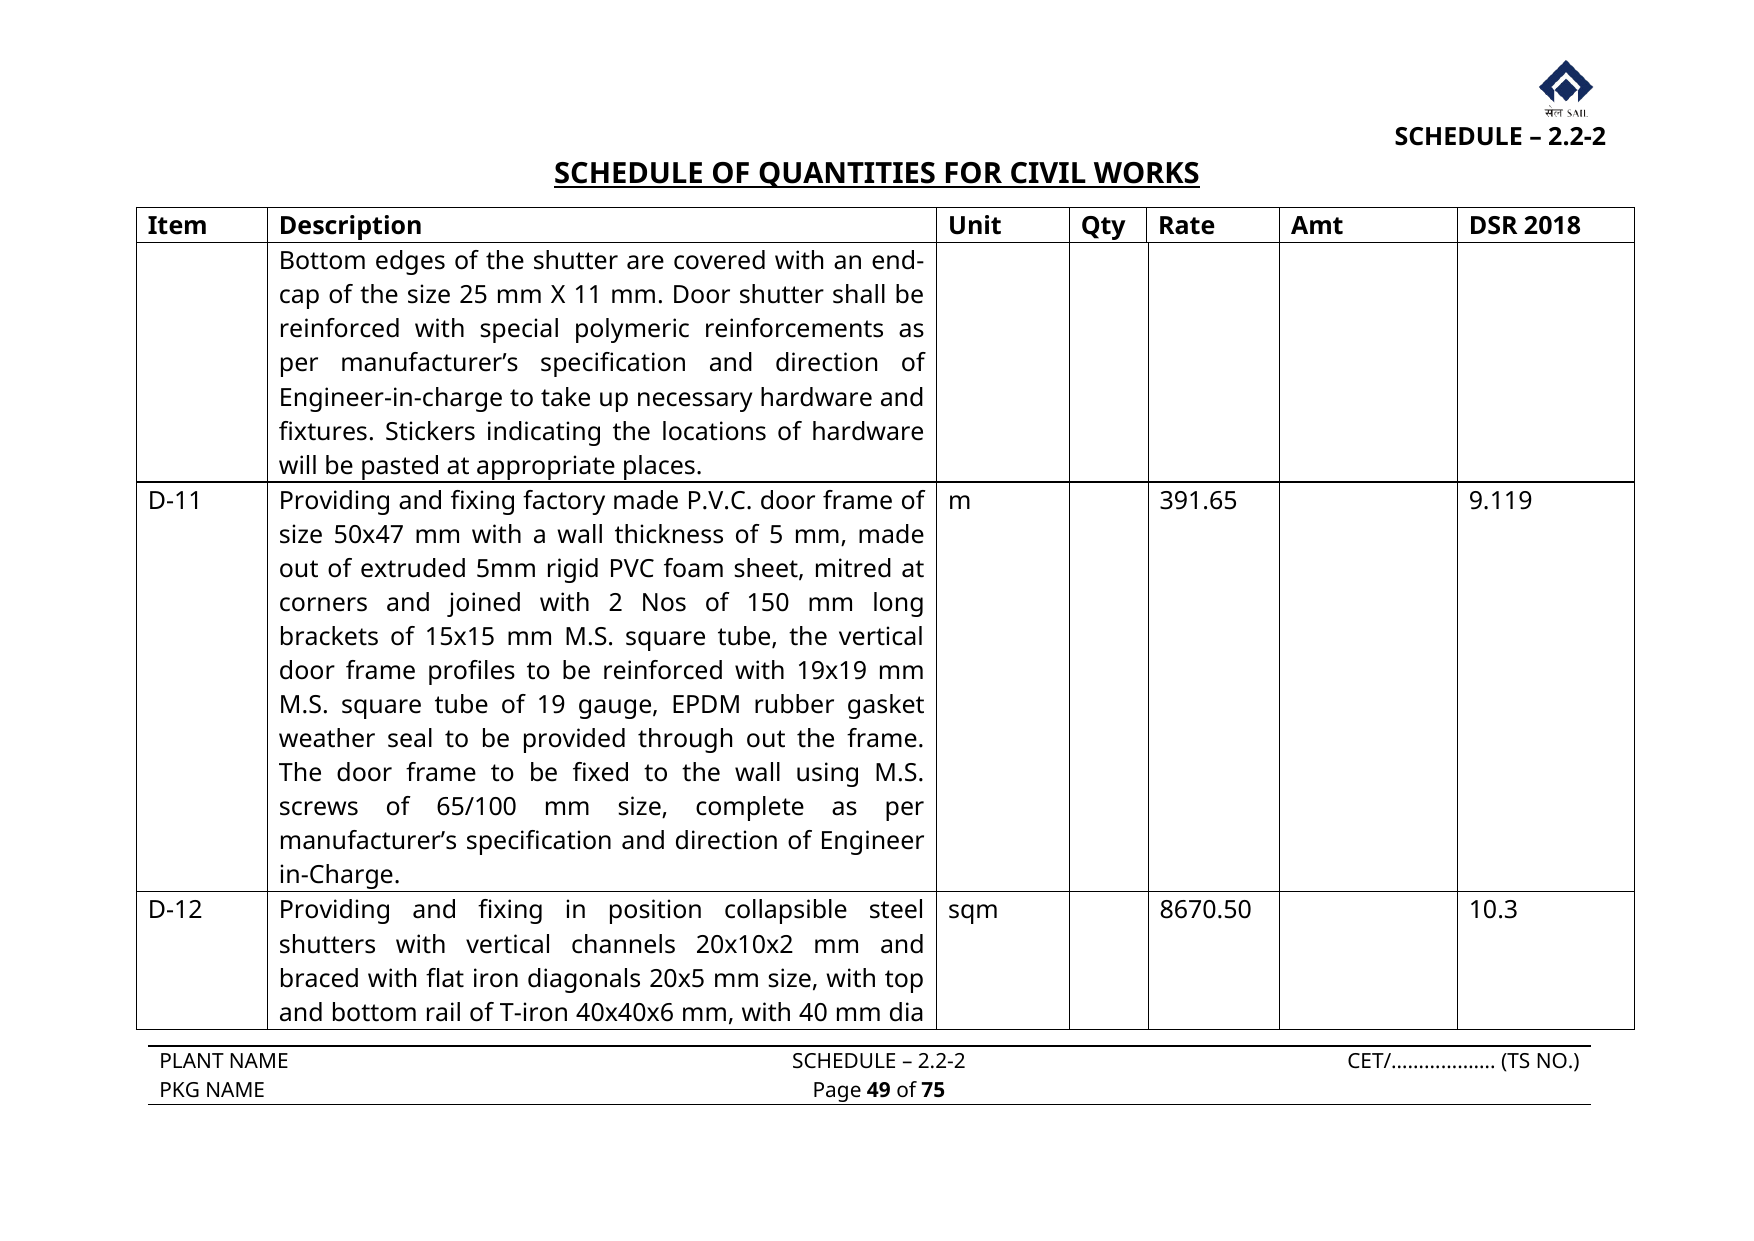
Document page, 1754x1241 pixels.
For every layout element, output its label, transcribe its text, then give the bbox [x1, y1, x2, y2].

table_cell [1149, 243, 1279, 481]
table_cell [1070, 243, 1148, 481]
table_header Description [268, 208, 936, 242]
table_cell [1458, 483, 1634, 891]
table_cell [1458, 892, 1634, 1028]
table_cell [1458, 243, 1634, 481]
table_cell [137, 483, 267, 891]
table_header Item [137, 208, 267, 242]
table_header Qty [1070, 208, 1146, 242]
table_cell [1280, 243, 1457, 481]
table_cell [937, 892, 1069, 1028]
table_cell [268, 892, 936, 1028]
table_header DSR 2018 [1458, 208, 1634, 242]
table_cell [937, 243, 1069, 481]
table_header Amt [1280, 208, 1457, 242]
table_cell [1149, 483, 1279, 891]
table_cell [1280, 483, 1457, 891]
picture [1526, 59, 1607, 119]
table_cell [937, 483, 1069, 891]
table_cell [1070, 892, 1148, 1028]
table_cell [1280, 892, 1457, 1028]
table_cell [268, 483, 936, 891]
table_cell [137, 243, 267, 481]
table_header Unit [937, 208, 1069, 242]
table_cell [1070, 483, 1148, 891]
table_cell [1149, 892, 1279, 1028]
table_header Rate [1147, 208, 1279, 242]
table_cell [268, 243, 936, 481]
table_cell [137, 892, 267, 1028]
